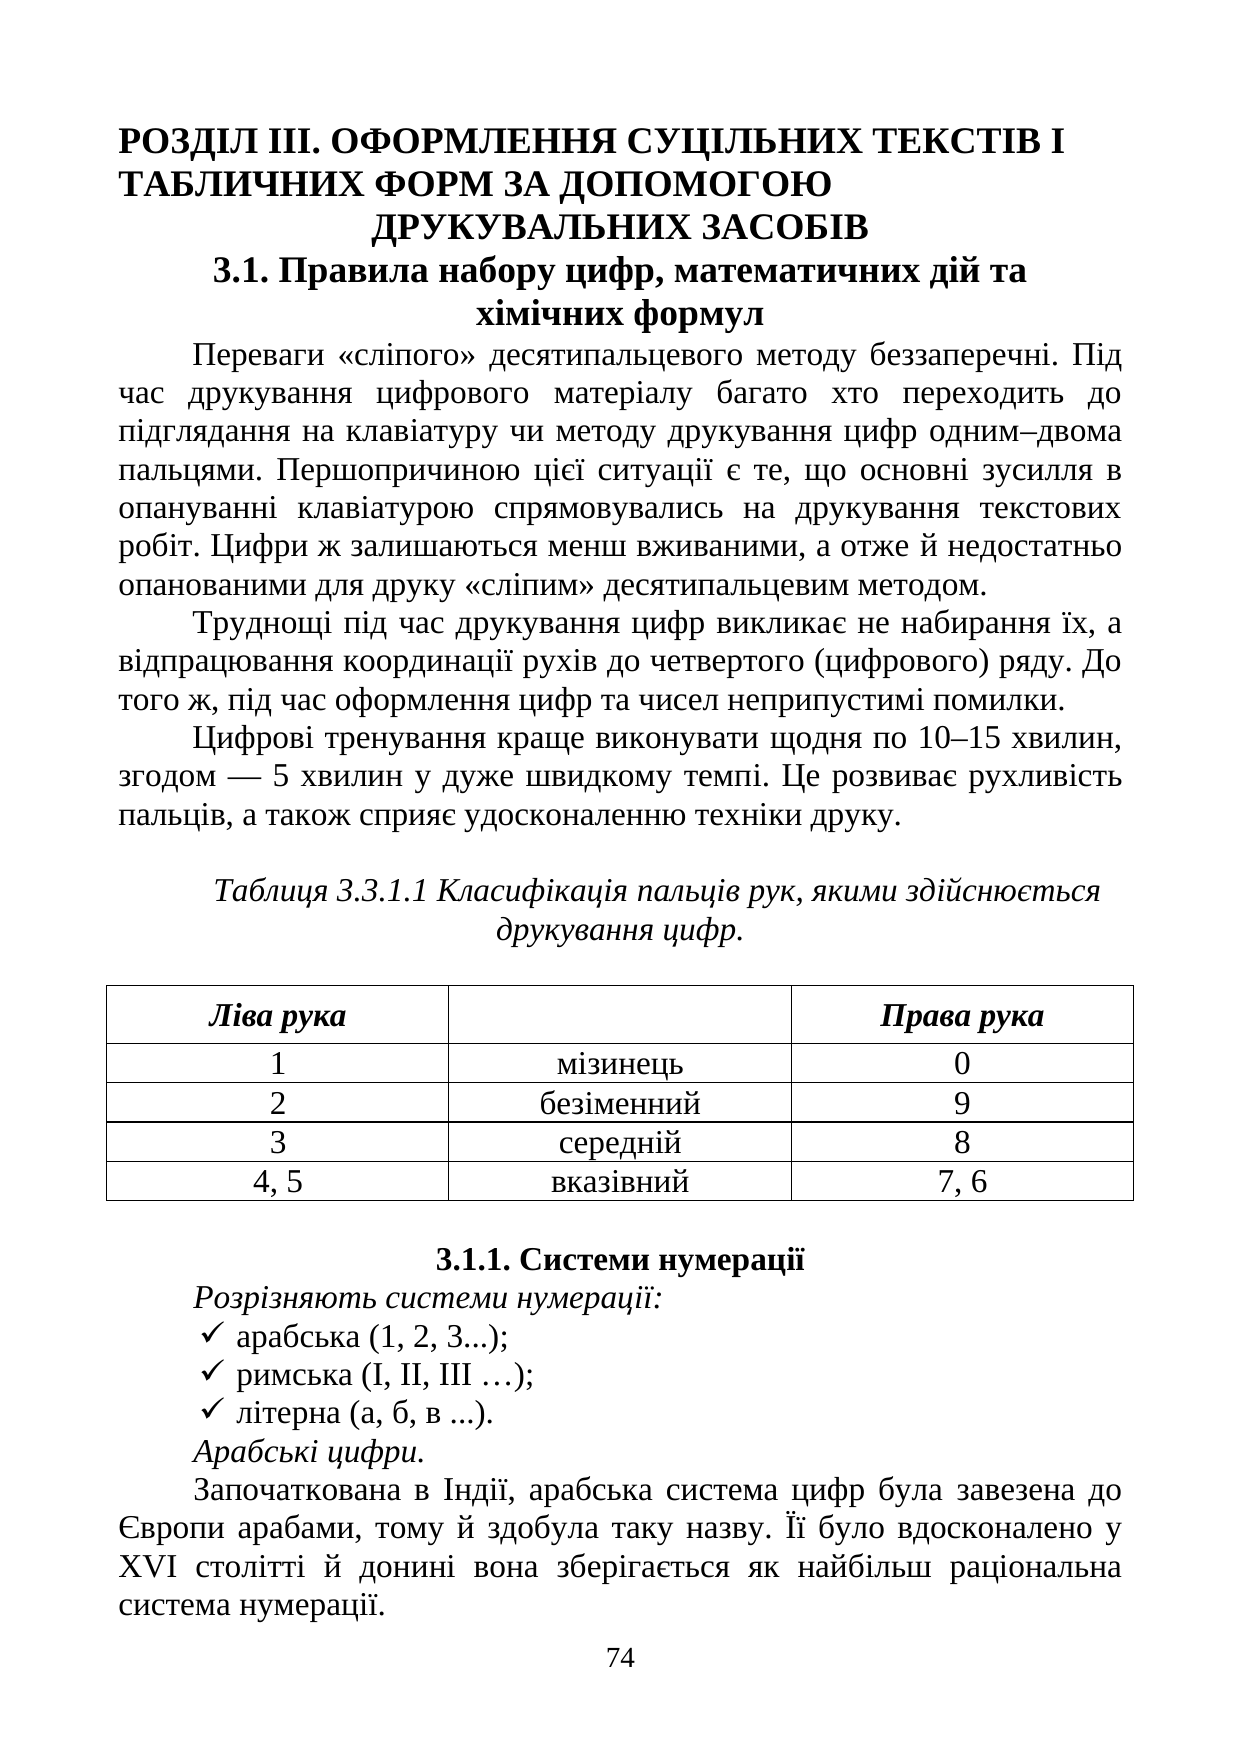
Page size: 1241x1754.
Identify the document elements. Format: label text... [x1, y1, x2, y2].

text ДРУКУВАЛЬНИХ ЗАСОБІВ [118, 204, 1122, 247]
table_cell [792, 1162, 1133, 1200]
text Започаткована в Індії, арабська система цифр була завезена до Європи арабами, тому й здобула таку назву. Її було вдосконалено у XVI столітті й донині вона зберігається як найбільш раціональна система нумерації. [118, 1469, 1122, 1623]
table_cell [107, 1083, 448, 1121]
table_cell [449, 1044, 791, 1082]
text 3.1. Правила набору цифр, математичних дій та [118, 247, 1122, 291]
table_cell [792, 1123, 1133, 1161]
text Розрізняють системи нумерації: [118, 1278, 1122, 1316]
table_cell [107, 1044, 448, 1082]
text РОЗДІЛ ІІІ. ОФОРМЛЕННЯ СУЦІЛЬНИХ ТЕКСТІВ І ТАБЛИЧНИХ ФОРМ ЗА ДОПОМОГОЮ [118, 118, 1122, 204]
text Таблиця 3.3.1.1 Класифікація пальців рук, якими здійснюється друкування цифр. [118, 870, 1122, 947]
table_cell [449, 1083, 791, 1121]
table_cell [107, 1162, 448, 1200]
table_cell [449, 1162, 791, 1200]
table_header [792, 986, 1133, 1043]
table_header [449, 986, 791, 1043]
list арабська (1, 2, 3...); [199, 1316, 1122, 1354]
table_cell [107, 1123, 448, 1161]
text Арабські цифри. [118, 1431, 1122, 1469]
text Труднощі під час друкування цифр викликає не набирання їx, a відпрацювання координації pyхів до четвертого (цифрового) ряду. До того ж, під час оформлення цифр та чисел неприпустимі помилки. [118, 602, 1122, 717]
text хімічних формул [118, 291, 1122, 334]
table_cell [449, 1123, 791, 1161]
text Переваги «сліпого» десятипальцевого методу беззаперечні. Під час друкування цифрового мaтеріалу багато хто переходить до підглядання на клавіатуру чи методу друкування цифр одним–двома пальцями. Першопричиною цієї ситуації є те, що основні зусилля в опануванні клавіатурою спрямовувались на друкування текстових робіт. Цифри ж залишаються менш вживаними, а отже й недостатньо опанованими для друку «сліпим» десятипальцевим методом. [118, 334, 1122, 602]
list римська (I, II, III …); [199, 1354, 1122, 1393]
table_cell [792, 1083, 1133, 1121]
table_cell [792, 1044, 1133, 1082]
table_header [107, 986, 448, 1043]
text Цифрові тренування краще виконувати щодня по 10–15 хвилин, згодом — 5 хвилин у дуже швидкому темпі. Це розвиває рухливість пальців, а також сприяє удосконаленню техніки друку. [118, 717, 1122, 832]
text 3.1.1. Системи нумерації [118, 1239, 1122, 1278]
list літерна (а, б, в ...). [199, 1393, 1122, 1431]
